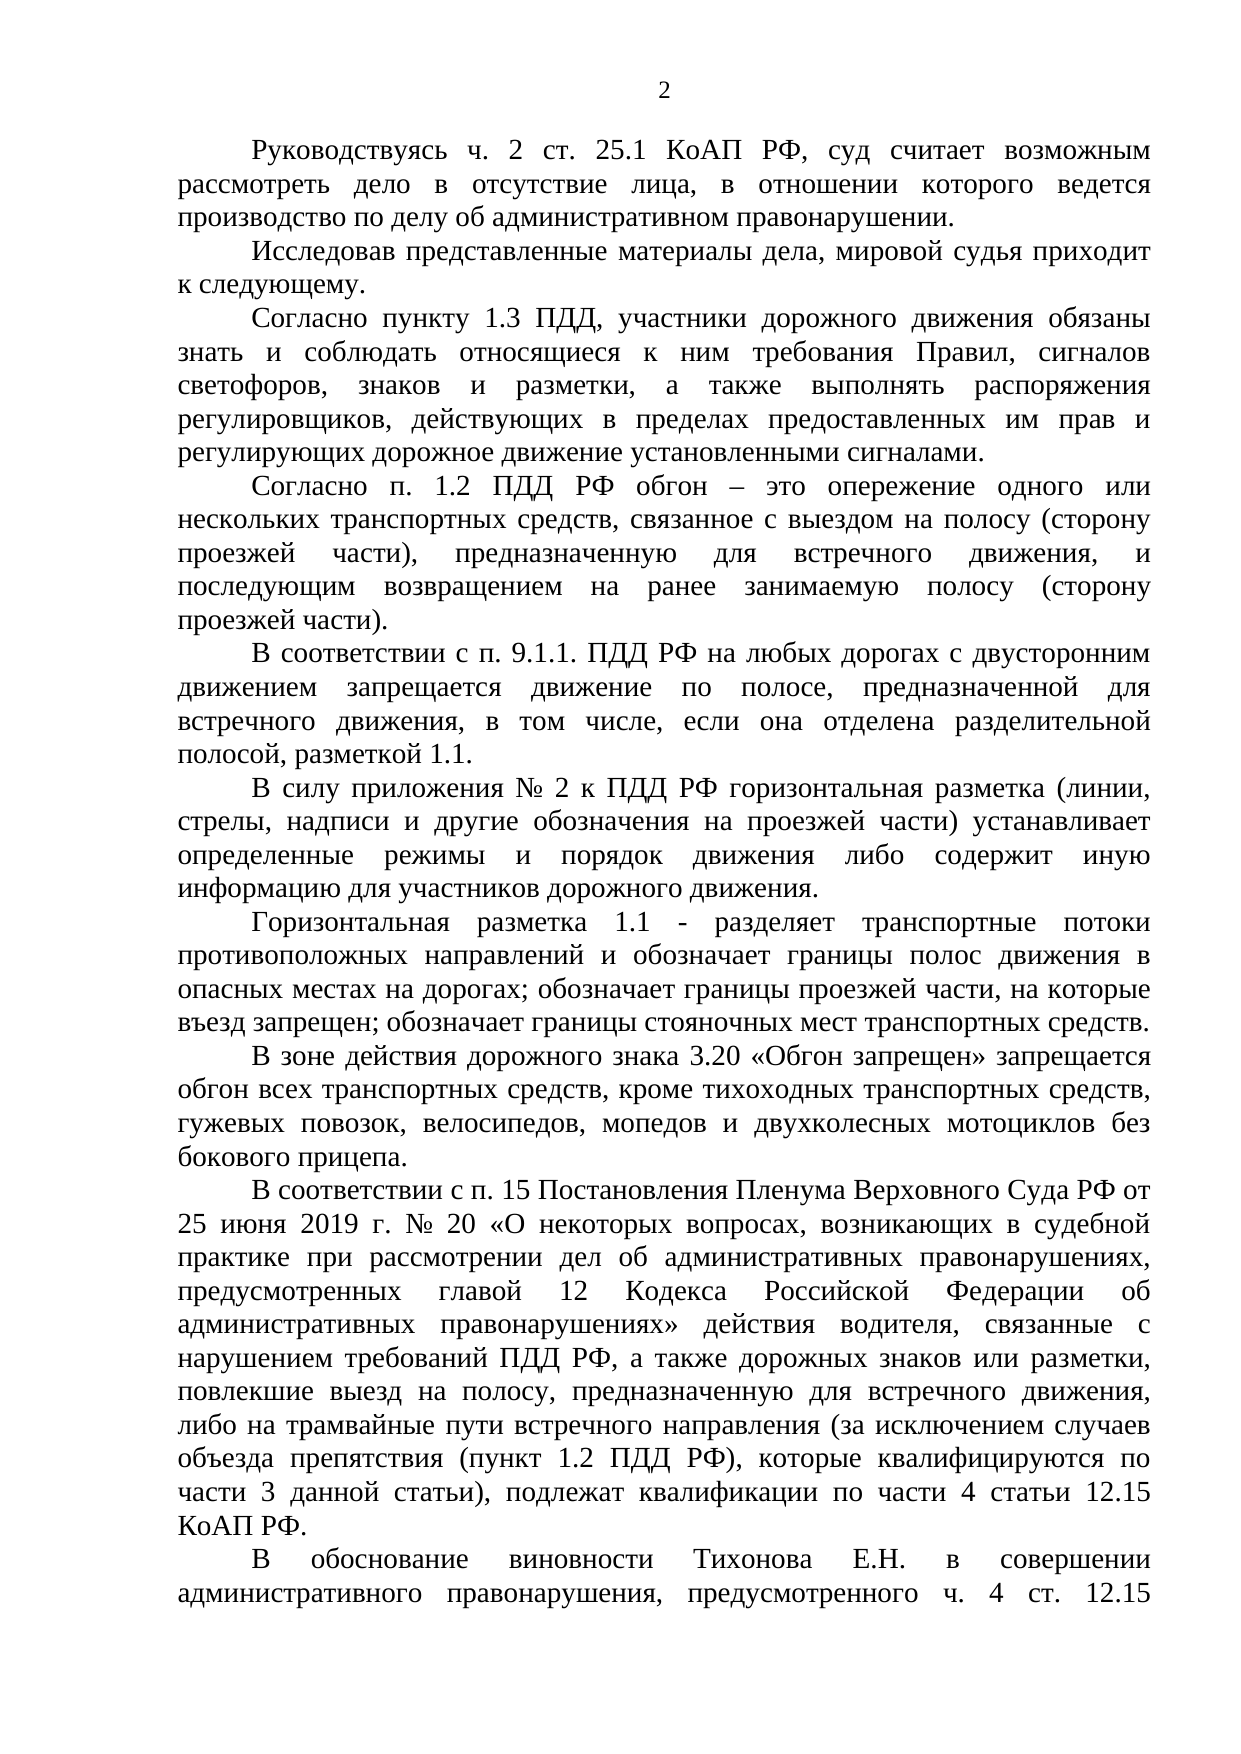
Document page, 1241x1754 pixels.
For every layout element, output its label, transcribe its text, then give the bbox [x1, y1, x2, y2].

text В соответствии с п. 9.1.1. ПДД РФ на любых дорогах с двусторонним движением запрещается движение по полосе, предназначенной для встречного движения, в том числе, если она отделена разделительной полосой, разметкой 1.1. [177, 636, 1152, 770]
text В соответствии с п. 15 Постановления Пленума Верховного Суда РФ от 25 июня 2019 г. № 20 «О некоторых вопросах, возникающих в судебной практике при рассмотрении дел об административных правонарушениях, предусмотренных главой 12 Кодекса Российской Федерации об административных правонарушениях» действия водителя, связанные с нарушением требований ПДД РФ, а также дорожных знаков или разметки, повлекшие выезд на полосу, предназначенную для встречного движения, либо на трамвайные пути встречного направления (за исключением случаев объезда препятствия (пункт 1.2 ПДД РФ), которые квалифицируются по части 3 данной статьи), подлежат квалификации по части 4 статьи 12.15 КоАП РФ. [177, 1172, 1152, 1541]
text В силу приложения № 2 к ПДД РФ горизонтальная разметка (линии, стрелы, надписи и другие обозначения на проезжей части) устанавливает определенные режимы и порядок движения либо содержит иную информацию для участников дорожного движения. [177, 770, 1152, 904]
text В зоне действия дорожного знака 3.20 «Обгон запрещен» запрещается обгон всех транспортных средств, кроме тихоходных транспортных средств, гужевых повозок, велосипедов, мопедов и двухколесных мотоциклов без бокового прицепа. [177, 1038, 1152, 1172]
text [177, 1541, 1152, 1608]
text Руководствуясь ч. 2 ст. 25.1 КоАП РФ, суд считает возможным рассмотреть дело в отсутствие лица, в отношении которого ведется производство по делу об административном правонарушении. [177, 132, 1152, 233]
text Исследовав представленные материалы дела, мировой судья приходит к следующему. [177, 233, 1152, 300]
text Согласно пункту 1.3 ПДД, участники дорожного движения обязаны знать и соблюдать относящиеся к ним требования Правил, сигналов светофоров, знаков и разметки, а также выполнять распоряжения регулировщиков, действующих в пределах предоставленных им прав и регулирующих дорожное движение установленными сигналами. [177, 300, 1152, 468]
text Согласно п. 1.2 ПДД РФ обгон – это опережение одного или нескольких транспортных средств, связанное с выездом на полосу (сторону проезжей части), предназначенную для встречного движения, и последующим возвращением на ранее занимаемую полосу (сторону проезжей части). [177, 468, 1152, 636]
text Горизонтальная разметка 1.1 - разделяет транспортные потоки противоположных направлений и обозначает границы полос движения в опасных местах на дорогах; обозначает границы проезжей части, на которые въезд запрещен; обозначает границы стояночных мест транспортных средств. [177, 904, 1152, 1038]
